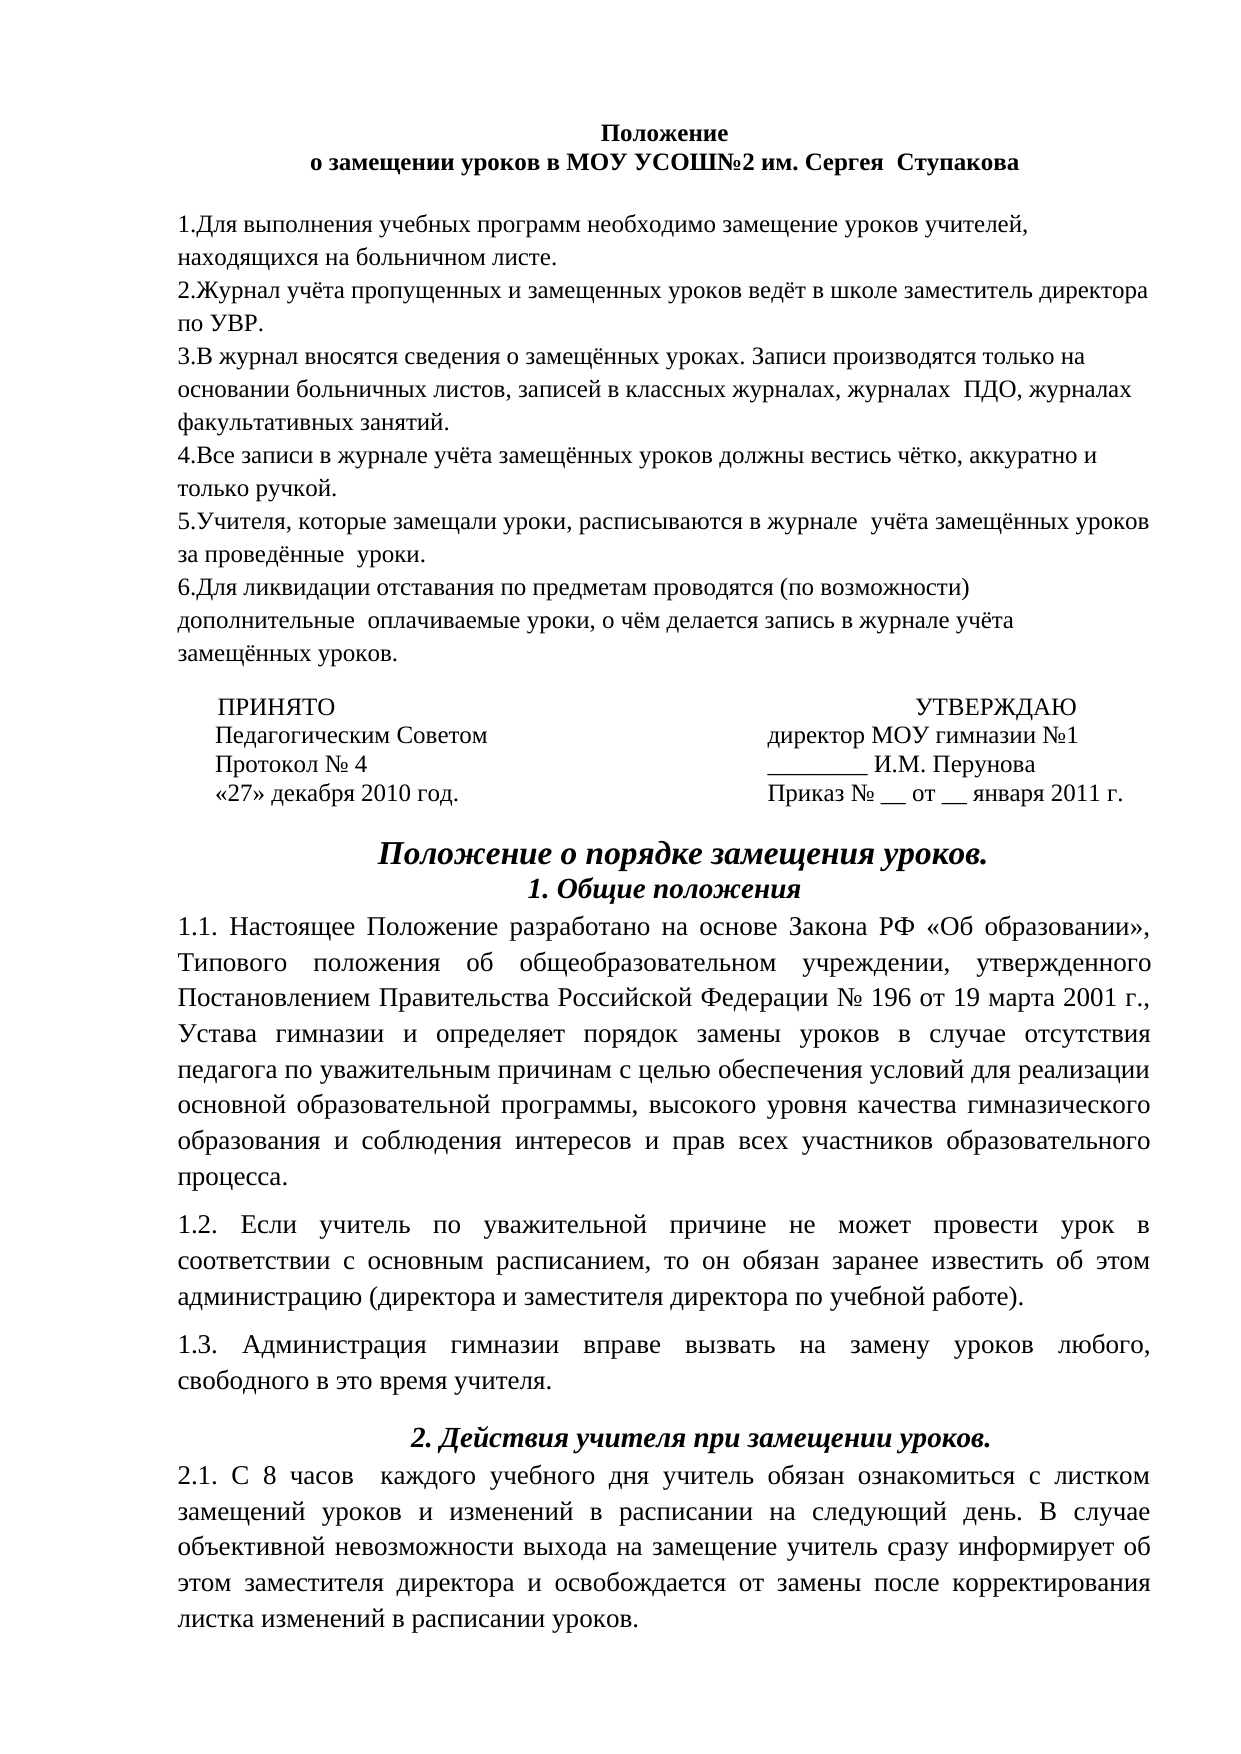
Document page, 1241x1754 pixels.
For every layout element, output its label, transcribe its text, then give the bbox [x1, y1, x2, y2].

text 1.2. Если учитель по уважительной причине не может провести урок в соответствии с основным расписанием, то он обязан заранее известить об этом администрацию (директора и заместителя директора по учебной работе). [177, 1208, 1152, 1311]
text Протокол № 4 ________ И.М. Перунова [215, 749, 1152, 778]
text 1. Общие положения [177, 871, 1152, 905]
text 2.1. С 8 часов каждого учебного дня учитель обязан ознакомиться с листком замещений уроков и изменений в расписании на следующий день. В случае объективной невозможности выхода на замещение учитель сразу информирует об этом заместителя директора и освобождается от замены после корректирования листка изменений в расписании уроков. [177, 1459, 1152, 1633]
text 1.Для выполнения учебных программ необходимо замещение уроков учителей, находящихся на больничном листе. 2.Журнал учёта пропущенных и замещенных уроков ведёт в школе заместитель директора по УВР. 3.В журнал вносятся сведения о замещённых уроках. Записи производятся только на основании больничных листов, записей в классных журналах, журналах ПДО, журналах факультативных занятий. 4.Все записи в журнале учёта замещённых уроков должны вестись чётко, аккуратно и только ручкой. 5.Учителя, которые замещали уроки, расписываются в журнале учёта замещённых уроков за проведённые уроки. 6.Для ликвидации отставания по предметам проводятся (по возможности) дополнительные оплачиваемые уроки, о чём делается запись в журнале учёта замещённых уроков. [177, 176, 1152, 667]
text 1.3. Администрация гимназии вправе вызвать на замену уроков любого, свободного в это время учителя. [177, 1328, 1152, 1395]
text Положение о порядке замещения уроков. [214, 833, 1152, 871]
text «27» декабря 2010 год. Приказ № __ от __ января 2011 г. [215, 778, 1152, 807]
text Положение о замещении уроков в МОУ УСОШ№2 им. Сергея Ступакова [177, 118, 1152, 176]
text 1.1. Настоящее Положение разработано на основе Закона РФ «Об образовании», Типового положения об общеобразовательном учреждении, утвержденного Постановлением Правительства Российской Федерации № 196 от 19 марта ., Устава гимназии и определяет порядок замены уроков в случае отсутствия педагога по уважительным причинам с целью обеспечения условий для реализации основной образовательной программы, высокого уровня качества гимназического образования и соблюдения интересов и прав всех участников образовательного процесса. [177, 910, 1152, 1191]
text ПРИНЯТО УТВЕРЖДАЮ [177, 692, 1152, 721]
text Педагогическим Советом директор МОУ гимназии №1 [215, 721, 1152, 749]
text 2. Действия учителя при замещении уроков. [177, 1420, 1152, 1454]
